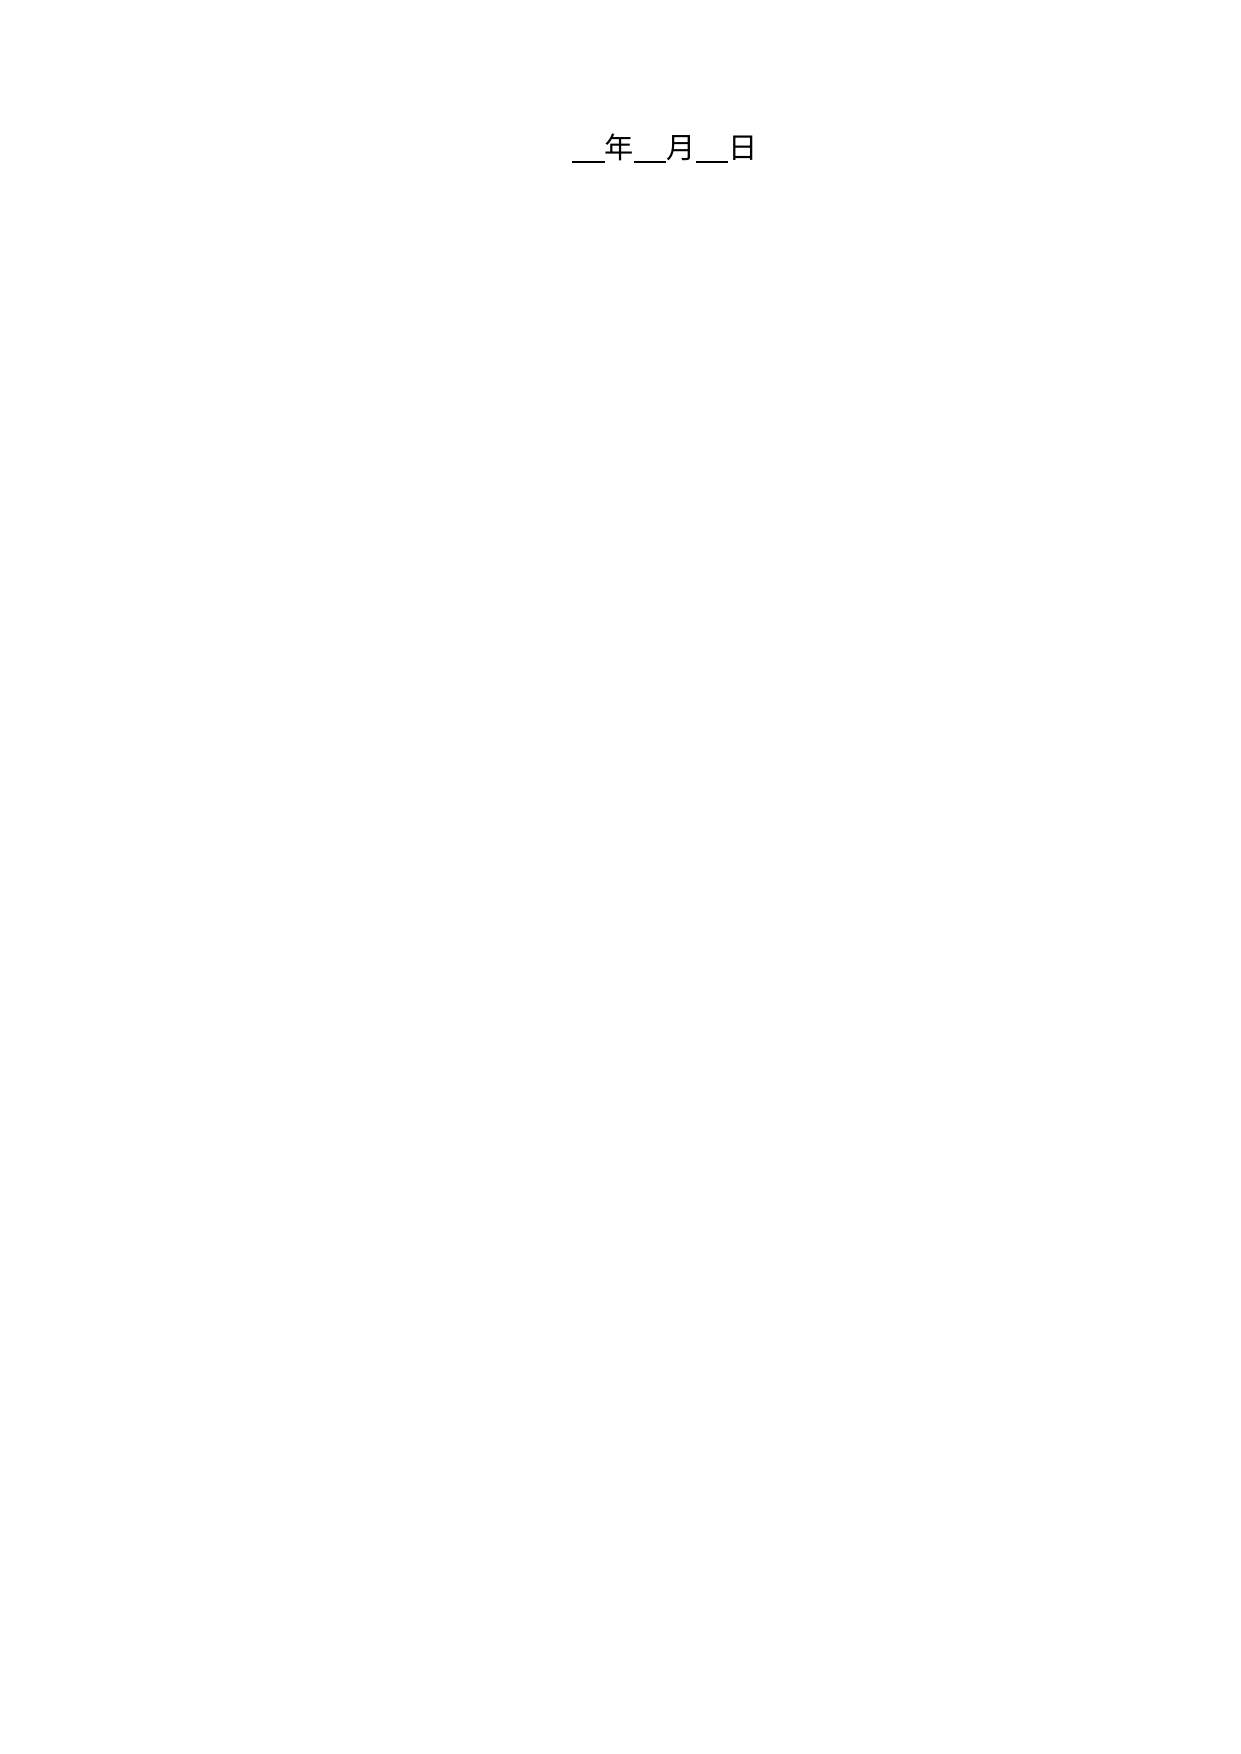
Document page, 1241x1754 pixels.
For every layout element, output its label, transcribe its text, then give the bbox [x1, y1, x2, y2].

text 年 月 日 [571, 114, 1053, 179]
